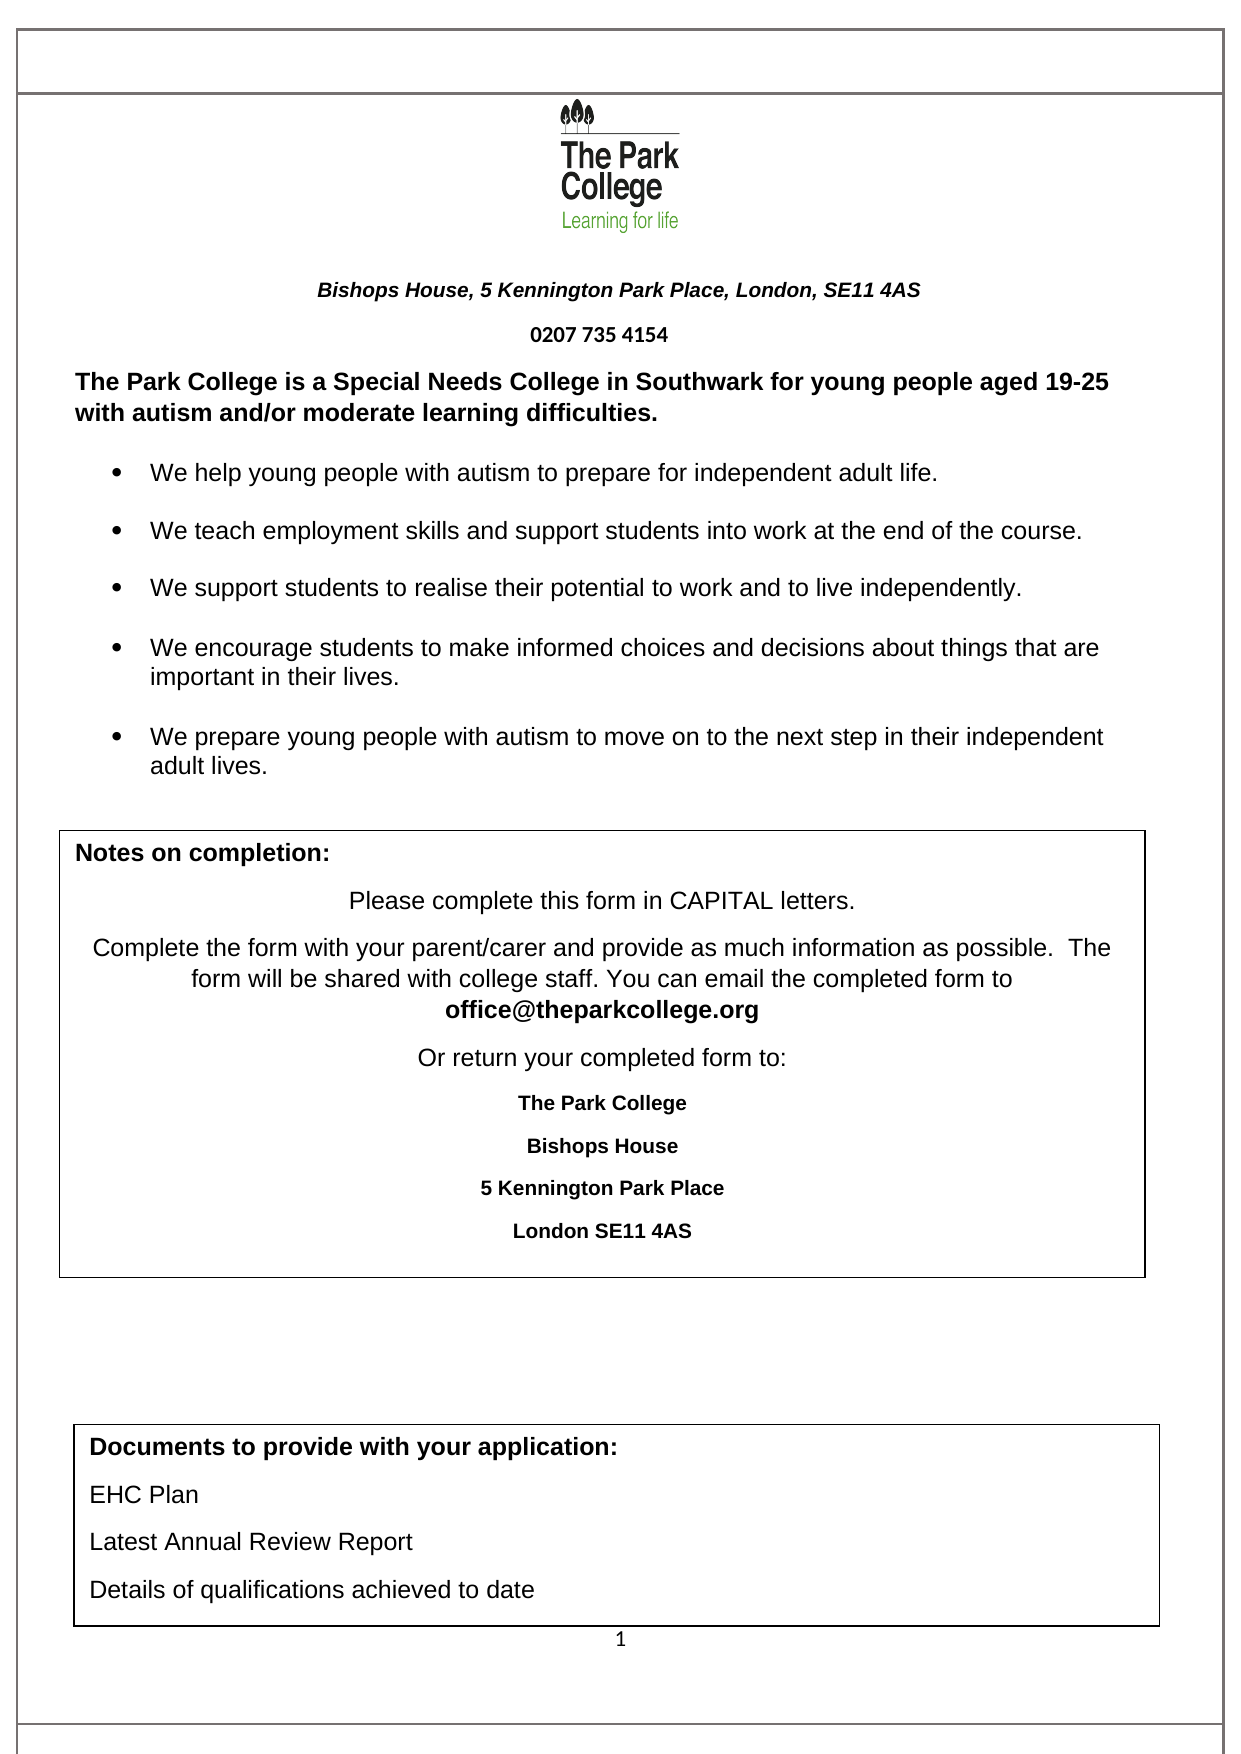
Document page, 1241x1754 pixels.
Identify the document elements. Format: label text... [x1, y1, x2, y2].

list We support students to realise their potential to work and to live independently. [112, 573, 1165, 602]
list We help young people with autism to prepare for independent adult life. [112, 458, 1165, 487]
text Bishops House, 5 Kennington Park Place, London, SE11 4AS [75, 278, 1165, 302]
list We encourage students to make informed choices and decisions about things that are important in their lives. [112, 633, 1165, 691]
list We teach employment skills and support students into work at the end of the course. [112, 516, 1165, 545]
text 0207 735 4154 [450, 320, 1165, 348]
text The Park College is a Special Needs College in Southwark for young people aged 19-25 with autism and/or moderate learning difficulties. [75, 367, 1165, 427]
picture [535, 73, 705, 259]
list We prepare young people with autism to move on to the next step in their independent adult lives. [112, 722, 1165, 779]
